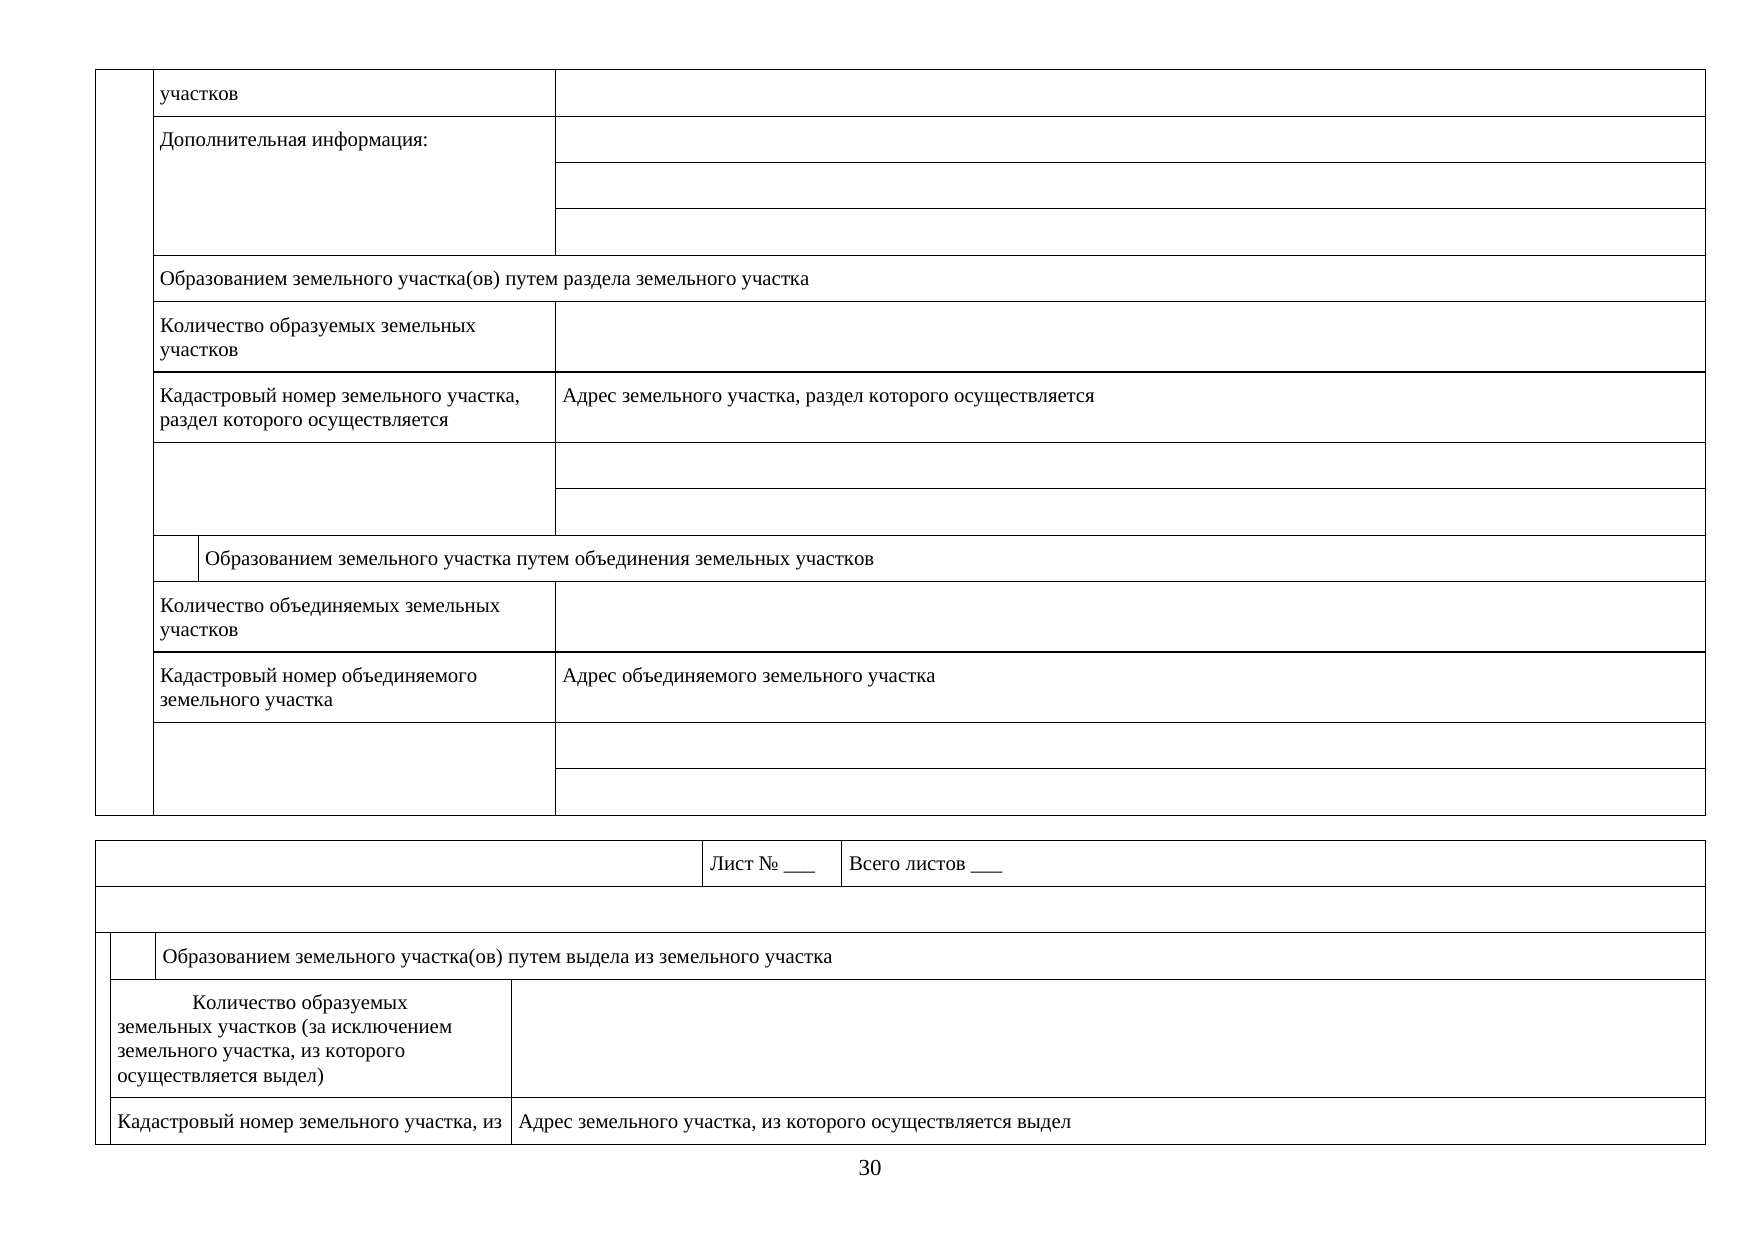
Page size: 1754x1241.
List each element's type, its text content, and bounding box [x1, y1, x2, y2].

table_cell [556, 70, 1705, 116]
table_cell [556, 163, 1705, 208]
table_cell [556, 117, 1705, 162]
table_cell Дополнительная информация: [154, 117, 555, 255]
table_cell [96, 933, 110, 1143]
table_cell [556, 209, 1705, 255]
table_header [96, 841, 702, 886]
table_cell Количество объединяемых земельных участков [154, 582, 555, 651]
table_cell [512, 1098, 1705, 1143]
table_header Лист № ___ [703, 841, 841, 886]
table_cell Количество образуемых земельных участков (за исключением земельного участка, из которого осуществляется выдел) [111, 980, 511, 1097]
table_cell [512, 980, 1705, 1097]
table_cell [556, 769, 1705, 814]
table_cell [111, 933, 155, 979]
table_cell [154, 536, 198, 581]
table_cell Образованием земельного участка путем объединения земельных участков [199, 536, 1705, 581]
table_cell [154, 723, 555, 814]
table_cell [111, 1098, 511, 1143]
table_header Всего листов ___ [842, 841, 1705, 886]
table_cell [154, 443, 555, 534]
table_cell [556, 489, 1705, 534]
table_cell [556, 723, 1705, 768]
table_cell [154, 70, 555, 116]
table_cell [556, 302, 1705, 371]
table_cell Адрес земельного участка, раздел которого осуществляется [556, 373, 1705, 442]
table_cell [154, 302, 555, 371]
table_cell Кадастровый номер объединяемого земельного участка [154, 653, 555, 722]
table_cell Адрес объединяемого земельного участка [556, 653, 1705, 722]
table_cell [96, 887, 1705, 932]
table_cell Образованием земельного участка(ов) путем раздела земельного участка [154, 256, 1705, 301]
table_cell Образованием земельного участка(ов) путем выдела из земельного участка [156, 933, 1705, 979]
table_cell [556, 443, 1705, 488]
table_cell [556, 582, 1705, 651]
table_cell Кадастровый номер земельного участка, раздел которого осуществляется [154, 373, 555, 442]
